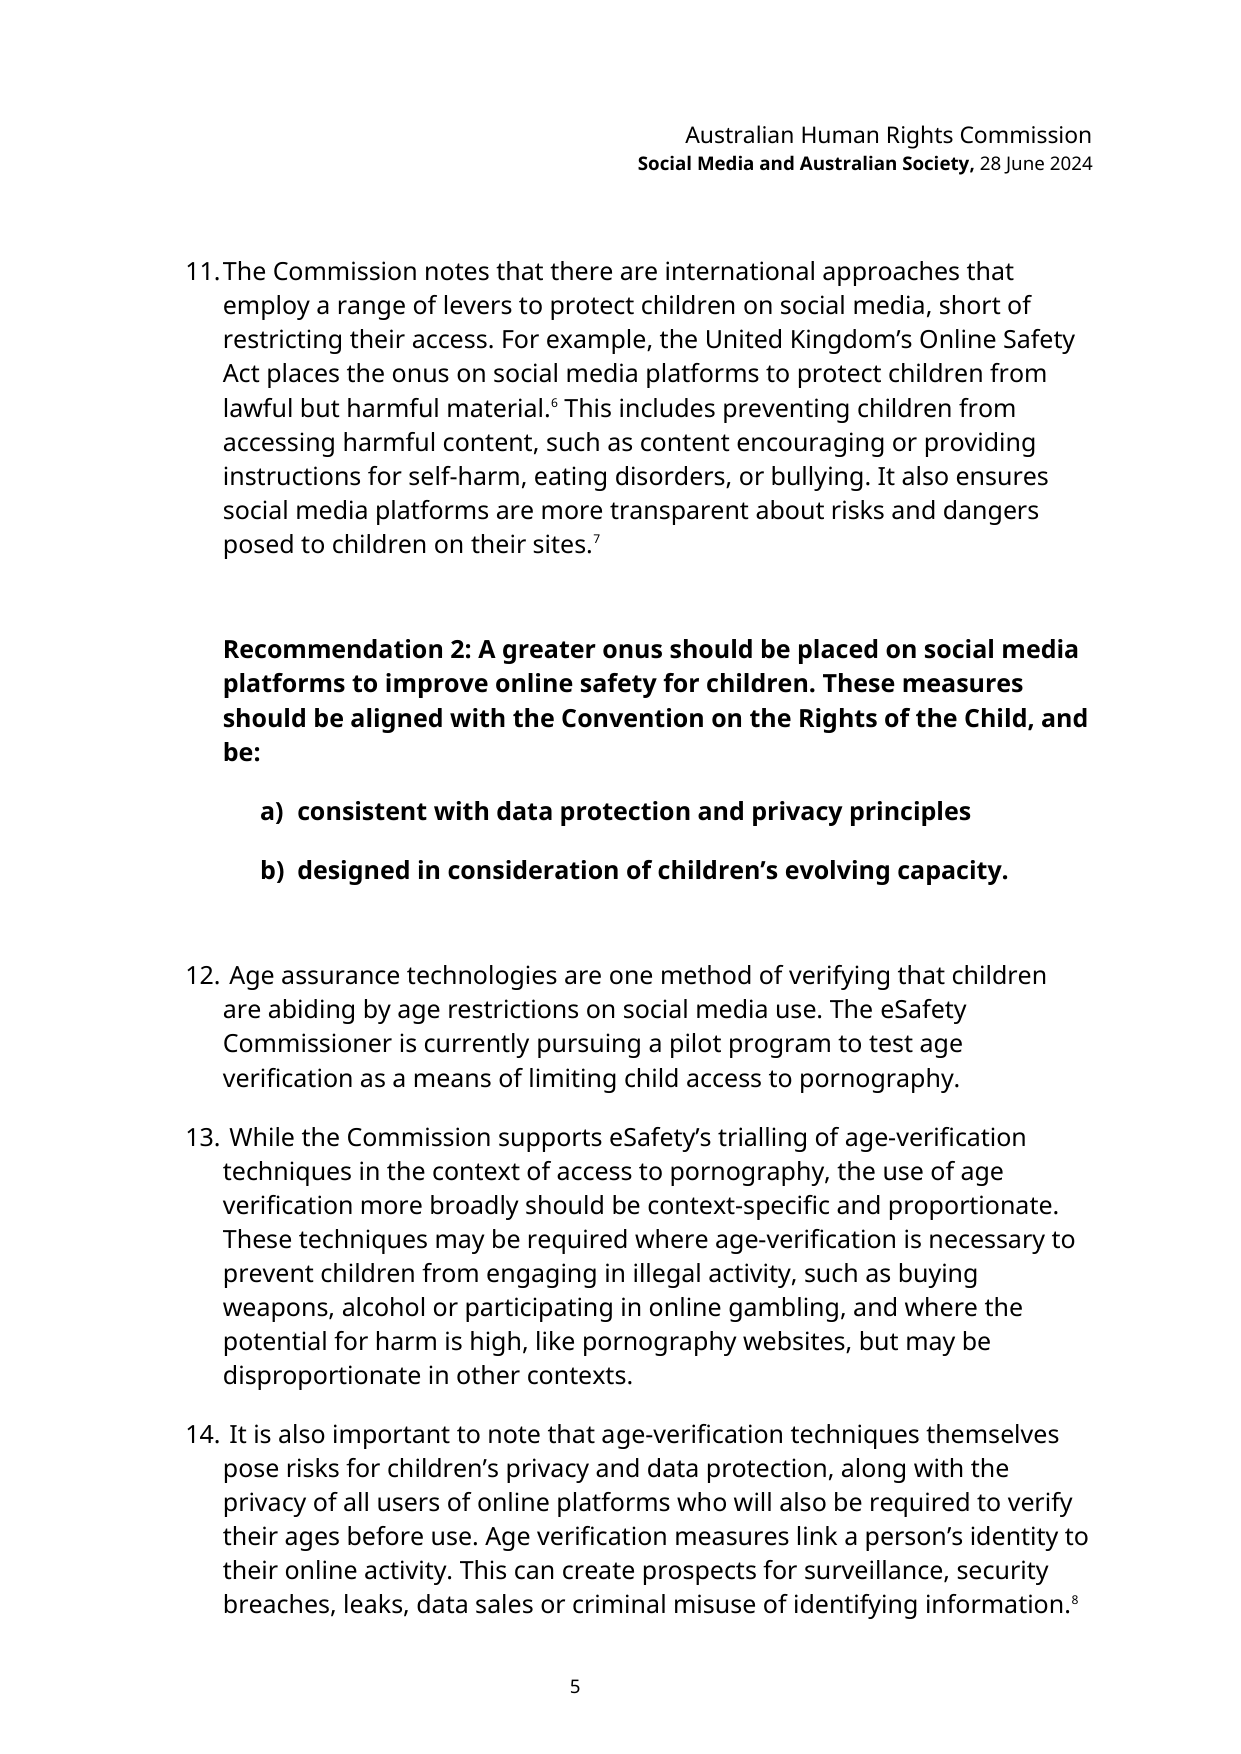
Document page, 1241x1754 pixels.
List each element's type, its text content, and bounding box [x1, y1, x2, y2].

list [185, 1417, 1092, 1621]
list Recommendation 2: A greater onus should be placed on social media platforms to improve online safety for children. These measures should be aligned with the Convention on the Rights of the Child, and be: [223, 632, 1092, 768]
list consistent with data protection and privacy principles [260, 793, 1092, 827]
list The Commission notes that there are international approaches that employ a range of levers to protect children on social media, short of restricting their access. For example, the United Kingdom’s Online Safety Act places the onus on social media platforms to protect children from lawful but harmful material. This includes preventing children from accessing harmful content, such as content encouraging or providing instructions for self-harm, eating disorders, or bullying. It also ensures social media platforms are more transparent about risks and dangers posed to children on their sites. [185, 254, 1092, 561]
list Age assurance technologies are one method of verifying that children are abiding by age restrictions on social media use. The eSafety Commissioner is currently pursuing a pilot program to test age verification as a means of limiting child access to pornography. [185, 958, 1092, 1094]
list While the Commission supports eSafety’s trialling of age-verification techniques in the context of access to pornography, the use of age verification more broadly should be context-specific and proportionate. These techniques may be required where age-verification is necessary to prevent children from engaging in illegal activity, such as buying weapons, alcohol or participating in online gambling, and where the potential for harm is high, like pornography websites, but may be disproportionate in other contexts. [185, 1119, 1092, 1392]
list designed in consideration of children’s evolving capacity. [260, 852, 1092, 886]
